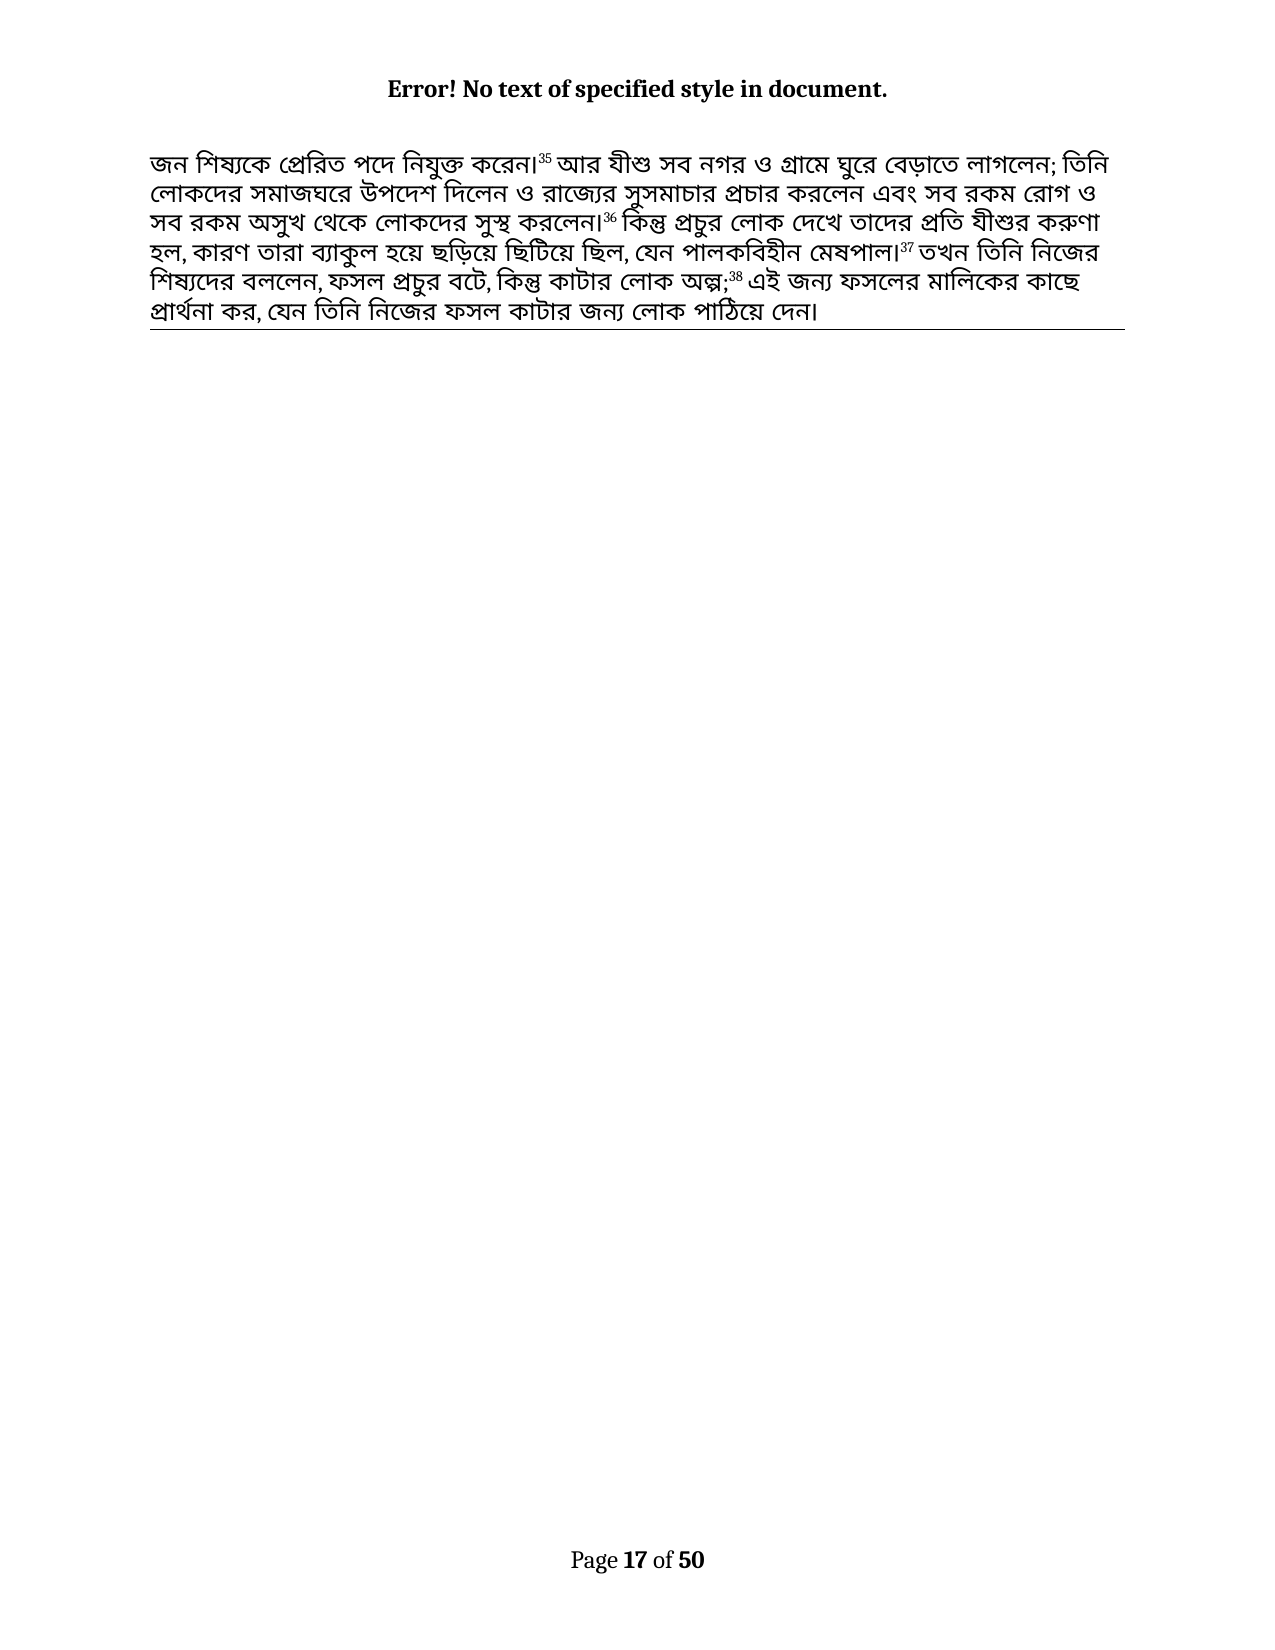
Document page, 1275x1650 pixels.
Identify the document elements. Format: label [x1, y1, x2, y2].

text [150, 150, 1125, 329]
